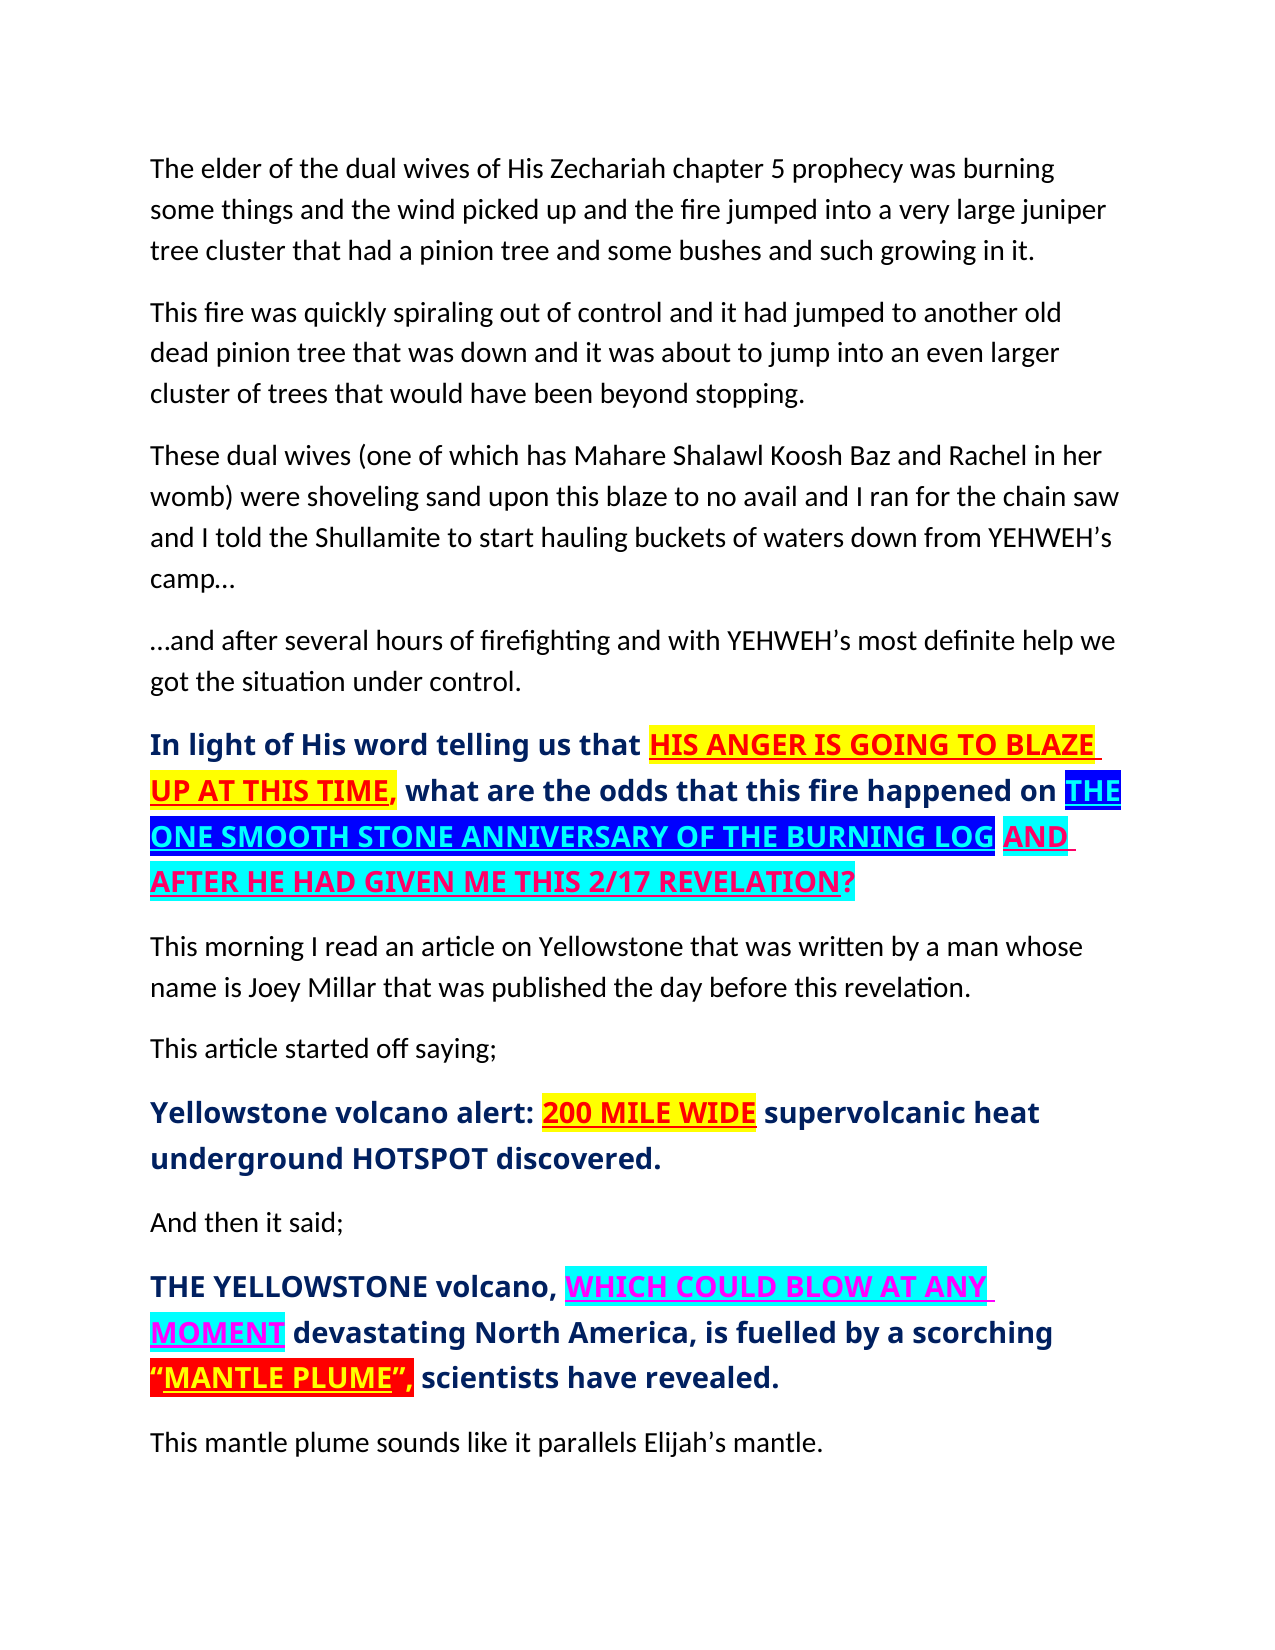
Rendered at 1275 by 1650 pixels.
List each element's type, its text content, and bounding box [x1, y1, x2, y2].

text …and after several hours of firefighting and with YEHWEH’s most definite help we got the situation under control. [150, 622, 1125, 698]
text These dual wives (one of which has Mahare Shalawl Koosh Baz and Rachel in her womb) were shoveling sand upon this blaze to no avail and I ran for the chain saw and I told the Shullamite to start hauling buckets of waters down from YEHWEH’s camp… [150, 437, 1125, 596]
text This fire was quickly spiraling out of control and it had jumped to another old dead pinion tree that was down and it was about to jump into an even larger cluster of trees that would have been beyond stopping. [150, 294, 1125, 411]
text And then it said; [150, 1204, 1125, 1240]
text This mantle plume sounds like it parallels Elijah’s mantle. [150, 1424, 1125, 1459]
text Yellowstone volcano alert: 200 MILE WIDE supervolcanic heat underground HOTSPOT discovered. [150, 1092, 1125, 1178]
text In light of His word telling us that HIS ANGER IS GOING TO BLAZE UP AT THIS TIME, what are the odds that this fire happened on THE ONE SMOOTH STONE ANNIVERSARY OF THE BURNING LOG AND AFTER HE HAD GIVEN ME THIS 2/17 REVELATION? [150, 724, 1125, 901]
text THE YELLOWSTONE volcano, WHICH COULD BLOW AT ANY MOMENT devastating North America, is fuelled by a scorching “MANTLE PLUME”, scientists have revealed. [150, 1266, 1125, 1397]
text This morning I read an article on Yellowstone that was written by a man whose name is Joey Millar that was published the day before this revelation. [150, 928, 1125, 1004]
text This article started off saying; [150, 1031, 1125, 1066]
text The elder of the dual wives of His Zechariah chapter 5 prophecy was burning some things and the wind picked up and the fire jumped into a very large juniper tree cluster that had a pinion tree and some bushes and such growing in it. [150, 150, 1125, 267]
